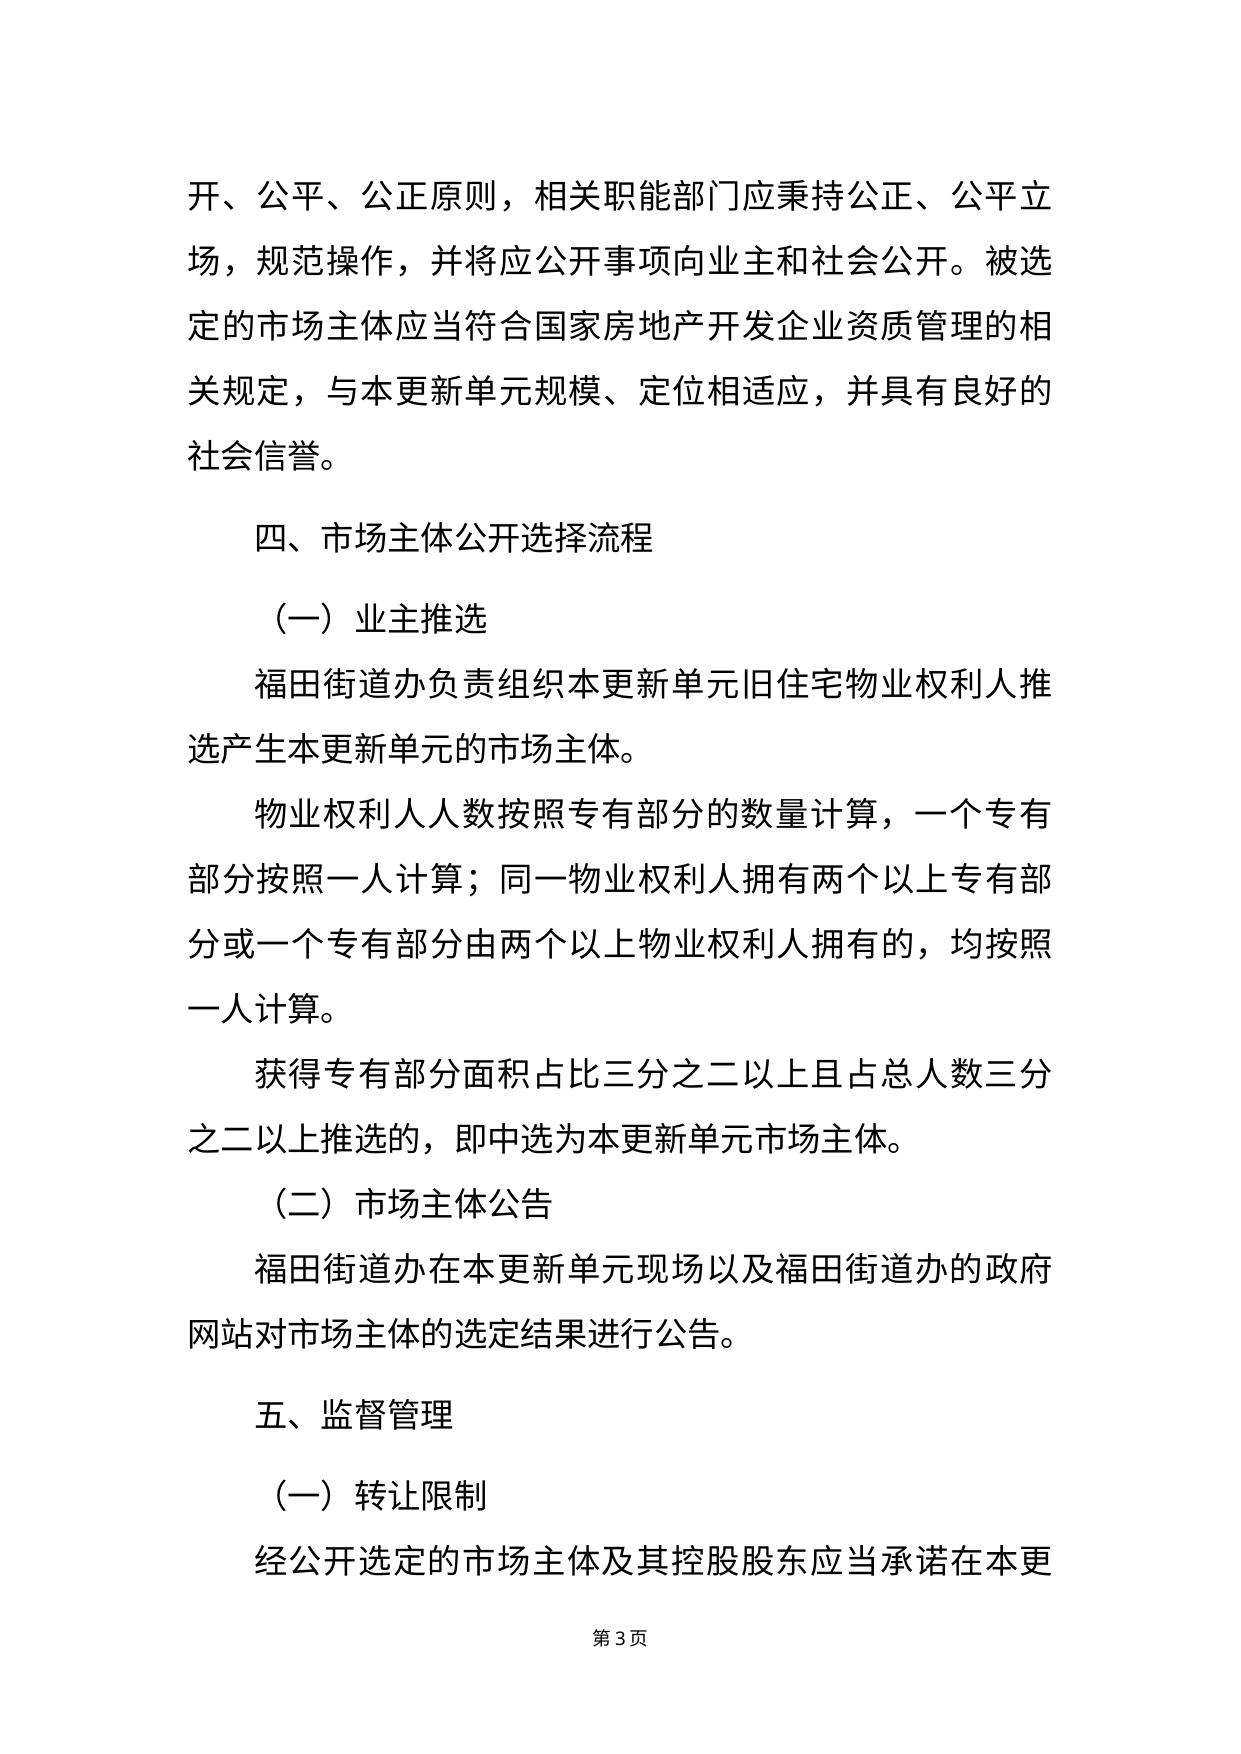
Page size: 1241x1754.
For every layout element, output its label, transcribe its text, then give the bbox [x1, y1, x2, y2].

list 获得专有部分面积占比三分之二以上且占总人数三分之二以上推选的，即中选为本更新单元市场主体。 [187, 1039, 1053, 1169]
text 四、市场主体公开选择流程 [187, 503, 1053, 568]
list （一）业主推选 [187, 584, 1053, 649]
list 物业权利人人数按照专有部分的数量计算，一个专有部分按照一人计算；同一物业权利人拥有两个以上专有部分或一个专有部分由两个以上物业权利人拥有的，均按照一人计算。 [187, 779, 1053, 1039]
list （二）市场主体公告 [187, 1169, 1053, 1234]
text 五、监督管理 [187, 1381, 1053, 1446]
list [187, 162, 1053, 487]
list 福田街道办在本更新单元现场以及福田街道办的政府网站对市场主体的选定结果进行公告。 [187, 1234, 1053, 1364]
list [187, 1527, 1053, 1592]
list 福田街道办负责组织本更新单元旧住宅物业权利人推选产生本更新单元的市场主体。 [187, 649, 1053, 779]
list （一）转让限制 [187, 1462, 1053, 1527]
